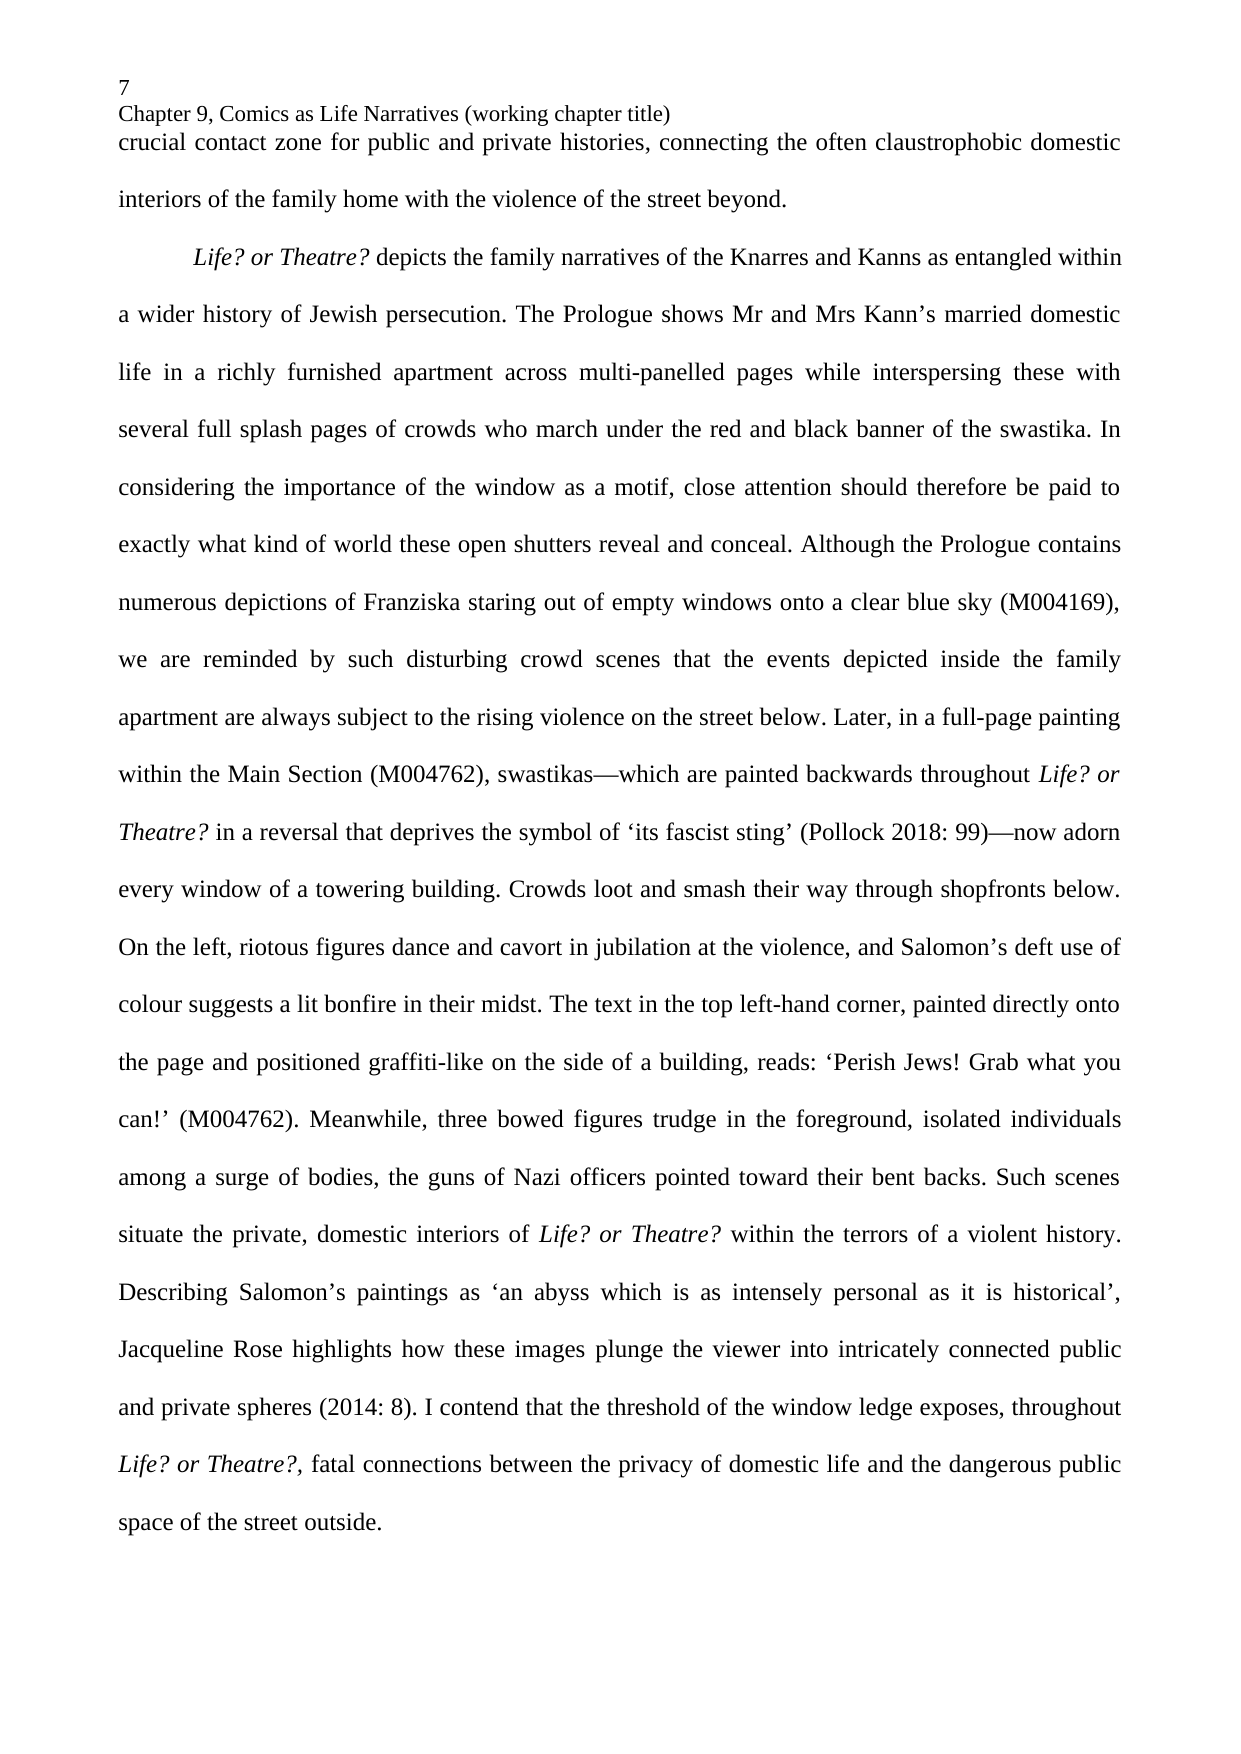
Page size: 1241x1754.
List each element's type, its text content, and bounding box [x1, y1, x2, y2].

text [118, 127, 1122, 213]
text Life? or Theatre? depicts the family narratives of the Knarres and Kanns as entangled within a wider history of Jewish persecution. The Prologue shows Mr and Mrs Kann’s married domestic life in a richly furnished apartment across multi-panelled pages while interspersing these with several full splash pages of crowds who march under the red and black banner of the swastika. In considering the importance of the window as a motif, close attention should therefore be paid to exactly what kind of world these open shutters reveal and conceal. Although the Prologue contains numerous depictions of Franziska staring out of empty windows onto a clear blue sky (M004169), we are reminded by such disturbing crowd scenes that the events depicted inside the family apartment are always subject to the rising violence on the street below. Later, in a full-page painting within the Main Section (M004762), swastikas—which are painted backwards throughout Life? or Theatre? in a reversal that deprives the symbol of ‘its fascist sting’ (Pollock 2018: 99)—now adorn every window of a towering building. Crowds loot and smash their way through shopfronts below. On the left, riotous figures dance and cavort in jubilation at the violence, and Salomon’s deft use of colour suggests a lit bonfire in their midst. The text in the top left-hand corner, painted directly onto the page and positioned graffiti-like on the side of a building, reads: ‘Perish Jews! Grab what you can!’ (M004762). Meanwhile, three bowed figures trudge in the foreground, isolated individuals among a surge of bodies, the guns of Nazi officers pointed toward their bent backs. Such scenes situate the private, domestic interiors of Life? or Theatre? within the terrors of a violent history. Describing Salomon’s paintings as ‘an abyss which is as intensely personal as it is historical’, Jacqueline Rose highlights how these images plunge the viewer into intricately connected public and private spheres (2014: 8). I contend that the threshold of the window ledge exposes, throughout Life? or Theatre?, fatal connections between the privacy of domestic life and the dangerous public space of the street outside. [118, 242, 1122, 1535]
